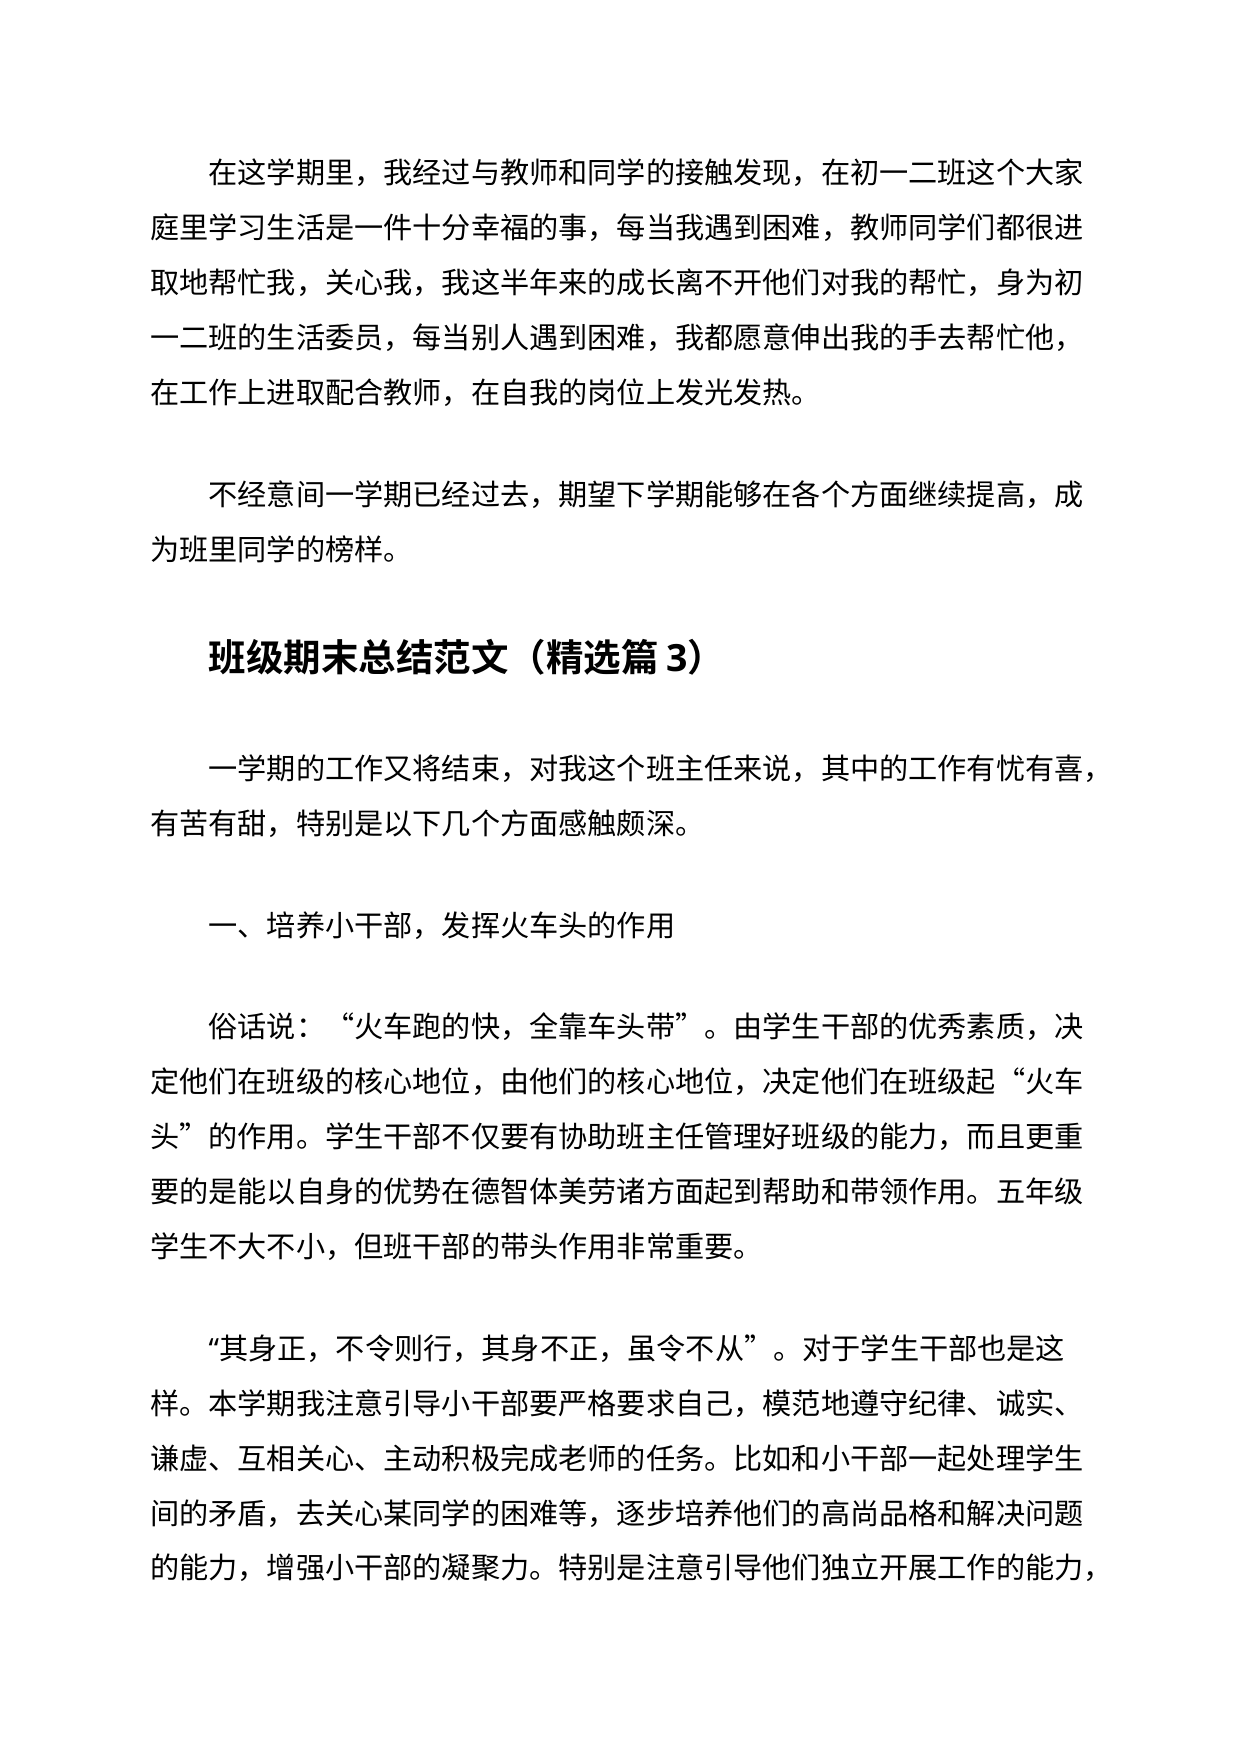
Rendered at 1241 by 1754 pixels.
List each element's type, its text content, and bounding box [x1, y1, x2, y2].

text 一学期的工作又将结束，对我这个班主任来说，其中的工作有忧有喜，有苦有甜，特别是以下几个方面感触颇深。 [150, 746, 1090, 843]
text 俗话说：“火车跑的快，全靠车头带”。由学生干部的优秀素质，决定他们在班级的核心地位，由他们的核心地位，决定他们在班级起“火车头”的作用。学生干部不仅要有协助班主任管理好班级的能力，而且更重要的是能以自身的优势在德智体美劳诸方面起到帮助和带领作用。五年级学生不大不小，但班干部的带头作用非常重要。 [150, 1004, 1090, 1266]
text 一、培养小干部，发挥火车头的作用 [150, 902, 1090, 944]
text 不经意间一学期已经过去，期望下学期能够在各个方面继续提高，成为班里同学的榜样。 [150, 471, 1090, 568]
text 在这学期里，我经过与教师和同学的接触发现，在初一二班这个大家庭里学习生活是一件十分幸福的事，每当我遇到困难，教师同学们都很进取地帮忙我，关心我，我这半年来的成长离不开他们对我的帮忙，身为初一二班的生活委员，每当别人遇到困难，我都愿意伸出我的手去帮忙他，在工作上进取配合教师，在自我的岗位上发光发热。 [150, 150, 1090, 412]
text 班级期末总结范文（精选篇3） [150, 628, 1090, 682]
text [150, 1325, 1090, 1587]
